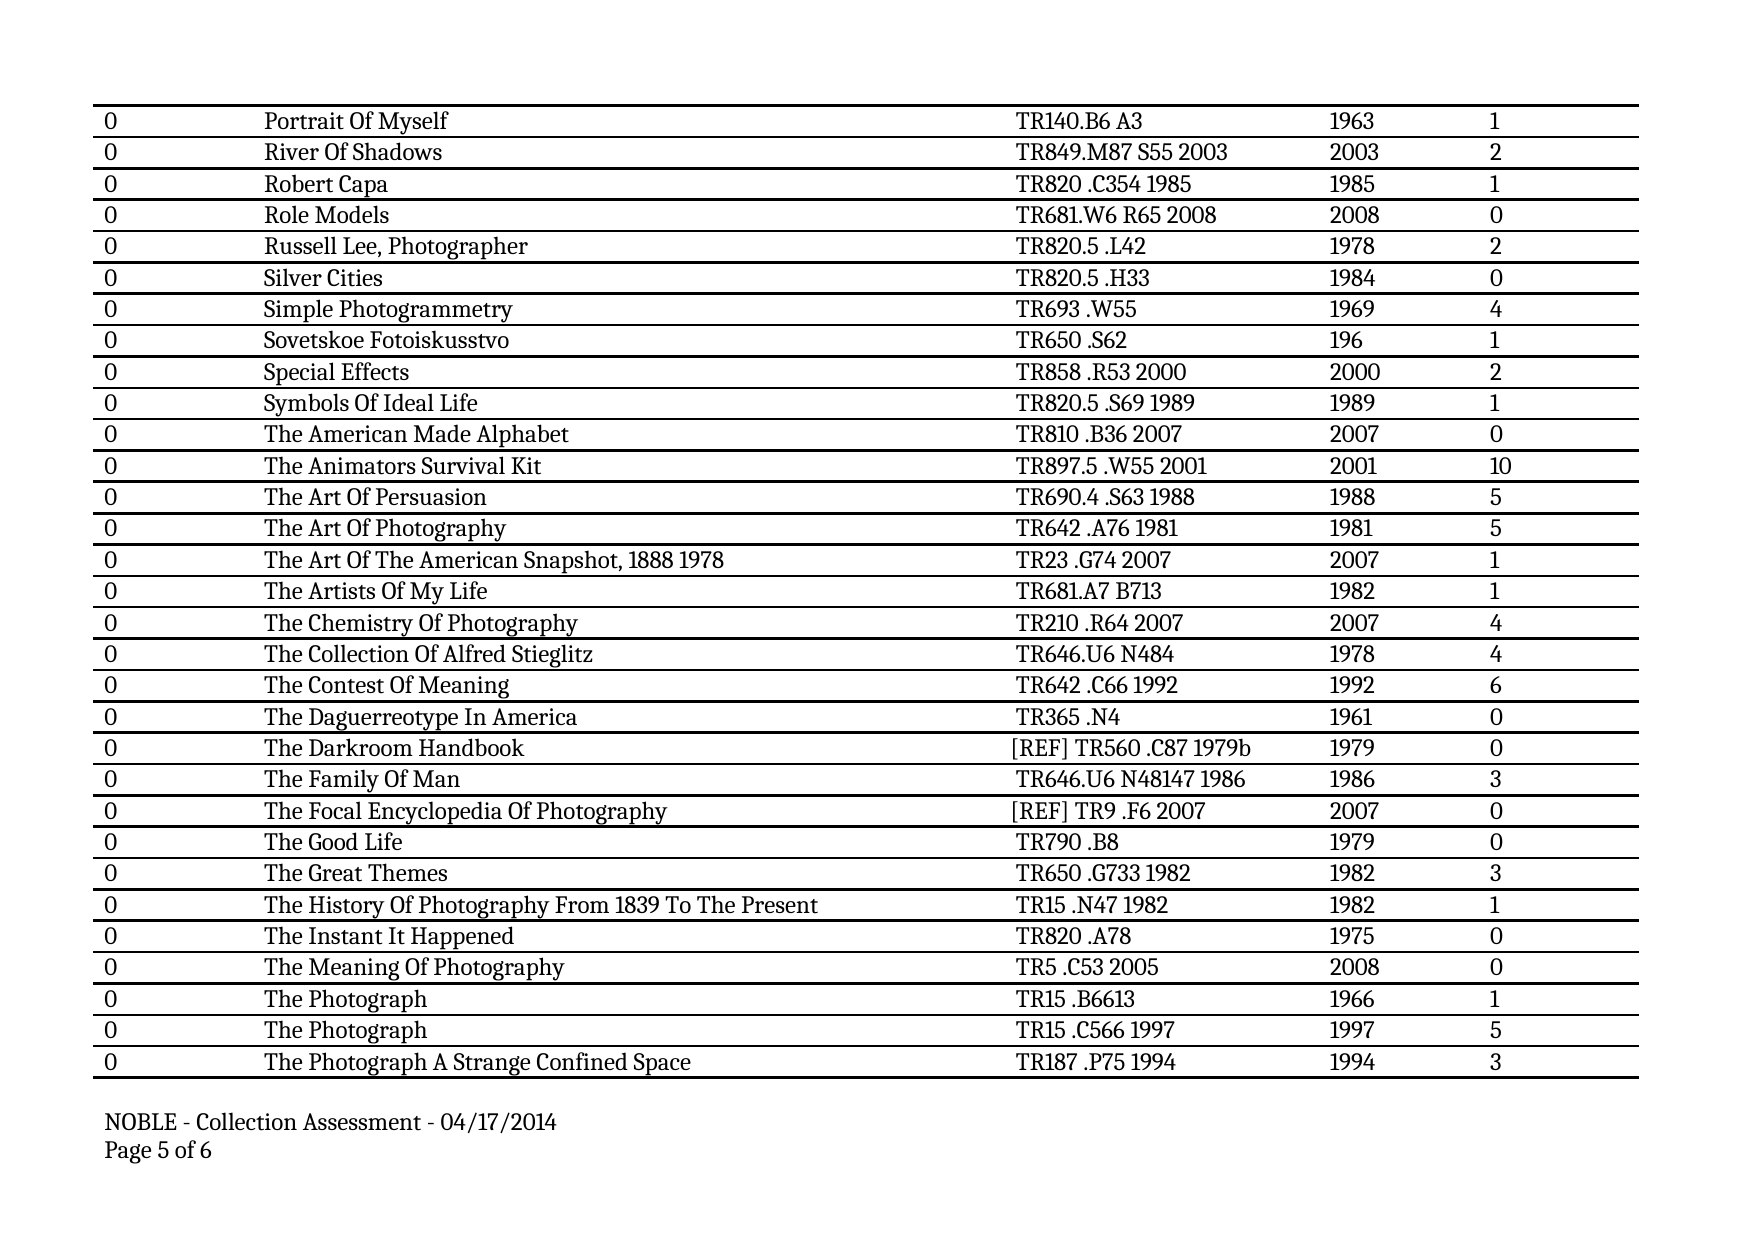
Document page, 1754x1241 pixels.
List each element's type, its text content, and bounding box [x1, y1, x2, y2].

table_cell 0 [1479, 734, 1638, 763]
table_cell Russell Lee, Photographer [253, 232, 999, 261]
table_cell TR681.A7 B713 [999, 577, 1319, 606]
table_cell 1 [1479, 170, 1638, 198]
table_cell The Contest Of Meaning [253, 671, 999, 700]
table_cell 0 [1479, 264, 1638, 292]
table_cell The Art Of Persuasion [253, 483, 999, 512]
table_cell 0 [1479, 953, 1638, 982]
table_cell 0 [93, 420, 253, 449]
table_cell TR642 .C66 1992 [999, 671, 1319, 700]
table_cell 0 [1479, 703, 1638, 731]
table_cell The Family Of Man [253, 765, 999, 794]
table_cell 0 [1479, 828, 1638, 857]
table_cell TR15 .N47 1982 [999, 891, 1319, 919]
table_cell 0 [93, 985, 253, 1013]
table_cell 1978 [1319, 232, 1478, 261]
table_cell TR681.W6 R65 2008 [999, 201, 1319, 229]
table_cell TR820.5 .L42 [999, 232, 1319, 261]
table_cell 0 [93, 1016, 253, 1045]
table_cell 0 [93, 828, 253, 857]
table_cell 0 [93, 138, 253, 167]
table_cell 5 [1479, 483, 1638, 512]
table_cell TR646.U6 N48147 1986 [999, 765, 1319, 794]
table_cell TR693 .W55 [999, 295, 1319, 324]
table_cell 0 [1479, 797, 1638, 825]
table_cell 4 [1479, 295, 1638, 324]
table_cell 1961 [1319, 703, 1478, 731]
table_cell 0 [93, 546, 253, 574]
table_cell [REF] TR9 .F6 2007 [999, 797, 1319, 825]
table_cell The Instant It Happened [253, 922, 999, 951]
table_cell 1984 [1319, 264, 1478, 292]
table_cell TR820 .C354 1985 [999, 170, 1319, 198]
table_cell 1 [1479, 985, 1638, 1013]
table_cell TR790 .B8 [999, 828, 1319, 857]
table_cell 1 [1479, 107, 1638, 136]
table_cell 2 [1479, 358, 1638, 386]
table_cell 0 [93, 107, 253, 136]
table_cell [REF] TR560 .C87 1979b [999, 734, 1319, 763]
table_cell 0 [93, 859, 253, 888]
table_cell TR365 .N4 [999, 703, 1319, 731]
table_cell The Art Of The American Snapshot, 1888 1978 [253, 546, 999, 574]
table_cell 1 [1479, 891, 1638, 919]
table_cell TR820 .A78 [999, 922, 1319, 951]
table_cell TR5 .C53 2005 [999, 953, 1319, 982]
table_cell The Photograph [253, 985, 999, 1013]
table_cell TR849.M87 S55 2003 [999, 138, 1319, 167]
table_cell 1966 [1319, 985, 1478, 1013]
table_cell 0 [93, 201, 253, 229]
table_cell 0 [93, 483, 253, 512]
table_cell 0 [93, 452, 253, 480]
table_cell 0 [93, 765, 253, 794]
table_cell 0 [93, 891, 253, 919]
table_cell TR187 .P75 1994 [999, 1047, 1319, 1076]
table_cell 5 [1479, 515, 1638, 543]
table_cell 4 [1479, 640, 1638, 668]
table_cell 0 [93, 922, 253, 951]
table_cell 0 [93, 703, 253, 731]
table_cell Role Models [253, 201, 999, 229]
table_cell The Collection Of Alfred Stieglitz [253, 640, 999, 668]
table_cell 5 [1479, 1016, 1638, 1045]
table_cell 0 [93, 577, 253, 606]
table_cell 0 [93, 1047, 253, 1076]
table_cell 1978 [1319, 640, 1478, 668]
table_cell TR810 .B36 2007 [999, 420, 1319, 449]
table_cell TR15 .C566 1997 [999, 1016, 1319, 1045]
table_cell 2007 [1319, 420, 1478, 449]
table_cell TR140.B6 A3 [999, 107, 1319, 136]
table_cell Simple Photogrammetry [253, 295, 999, 324]
table_cell 3 [1479, 765, 1638, 794]
table_cell 1982 [1319, 891, 1478, 919]
table_cell TR650 .S62 [999, 326, 1319, 355]
table_cell 1979 [1319, 734, 1478, 763]
table_cell The Meaning Of Photography [253, 953, 999, 982]
table_cell TR820.5 .H33 [999, 264, 1319, 292]
table_cell 0 [1479, 922, 1638, 951]
table_cell 1969 [1319, 295, 1478, 324]
table_cell 2 [1479, 232, 1638, 261]
table_cell 1992 [1319, 671, 1478, 700]
table_cell 0 [93, 640, 253, 668]
table_cell 1982 [1319, 859, 1478, 888]
table_cell TR210 .R64 2007 [999, 608, 1319, 637]
table_cell 0 [93, 608, 253, 637]
table_cell 1997 [1319, 1016, 1478, 1045]
table_cell 1963 [1319, 107, 1478, 136]
table_cell 1982 [1319, 577, 1478, 606]
table_cell TR897.5 .W55 2001 [999, 452, 1319, 480]
table_cell Special Effects [253, 358, 999, 386]
table_cell The Chemistry Of Photography [253, 608, 999, 637]
table_cell 0 [93, 797, 253, 825]
table_cell TR23 .G74 2007 [999, 546, 1319, 574]
table_cell 3 [1479, 1047, 1638, 1076]
table_cell 0 [93, 953, 253, 982]
table_cell The Art Of Photography [253, 515, 999, 543]
table_cell 1988 [1319, 483, 1478, 512]
table_cell The Animators Survival Kit [253, 452, 999, 480]
table_cell The American Made Alphabet [253, 420, 999, 449]
table_cell 4 [1479, 608, 1638, 637]
table_cell TR650 .G733 1982 [999, 859, 1319, 888]
table_cell 6 [1479, 671, 1638, 700]
table_cell 0 [93, 515, 253, 543]
table_cell TR690.4 .S63 1988 [999, 483, 1319, 512]
table_cell 0 [93, 326, 253, 355]
table_cell 0 [93, 671, 253, 700]
table_cell Sovetskoe Fotoiskusstvo [253, 326, 999, 355]
table_cell 2000 [1319, 358, 1478, 386]
table_cell 196 [1319, 326, 1478, 355]
table_cell 0 [93, 232, 253, 261]
table_cell 1 [1479, 577, 1638, 606]
table_cell 2007 [1319, 546, 1478, 574]
table_cell 1979 [1319, 828, 1478, 857]
table_cell 2001 [1319, 452, 1478, 480]
table_cell 1 [1479, 389, 1638, 418]
table_cell TR820.5 .S69 1989 [999, 389, 1319, 418]
table_cell 0 [93, 358, 253, 386]
table_cell 1975 [1319, 922, 1478, 951]
table_cell 2007 [1319, 608, 1478, 637]
table_cell 0 [93, 389, 253, 418]
table_cell 3 [1479, 859, 1638, 888]
table_cell 0 [93, 170, 253, 198]
table_cell TR858 .R53 2000 [999, 358, 1319, 386]
table_cell Silver Cities [253, 264, 999, 292]
table_cell The Great Themes [253, 859, 999, 888]
table_cell 1994 [1319, 1047, 1478, 1076]
table_cell Portrait Of Myself [253, 107, 999, 136]
table_cell 0 [1479, 420, 1638, 449]
table_cell 1989 [1319, 389, 1478, 418]
table_cell 2007 [1319, 797, 1478, 825]
table_cell 2 [1479, 138, 1638, 167]
table_cell TR642 .A76 1981 [999, 515, 1319, 543]
table_cell The Artists Of My Life [253, 577, 999, 606]
table_cell 10 [1479, 452, 1638, 480]
table_cell Robert Capa [253, 170, 999, 198]
table_cell 0 [93, 264, 253, 292]
table_cell The Good Life [253, 828, 999, 857]
table_cell 2008 [1319, 201, 1478, 229]
table_cell Symbols Of Ideal Life [253, 389, 999, 418]
table_cell 1 [1479, 546, 1638, 574]
table_cell 2008 [1319, 953, 1478, 982]
table_cell The Photograph A Strange Confined Space [253, 1047, 999, 1076]
table_cell The Photograph [253, 1016, 999, 1045]
table_cell TR15 .B6613 [999, 985, 1319, 1013]
table_cell 0 [1479, 201, 1638, 229]
table_cell 0 [93, 734, 253, 763]
table_cell 2003 [1319, 138, 1478, 167]
table_cell River Of Shadows [253, 138, 999, 167]
table_cell The Focal Encyclopedia Of Photography [253, 797, 999, 825]
table_cell The History Of Photography From 1839 To The Present [253, 891, 999, 919]
table_cell 1 [1479, 326, 1638, 355]
table_cell 1985 [1319, 170, 1478, 198]
table_cell 1986 [1319, 765, 1478, 794]
table_cell The Darkroom Handbook [253, 734, 999, 763]
table_cell TR646.U6 N484 [999, 640, 1319, 668]
table_cell 1981 [1319, 515, 1478, 543]
table_cell 0 [93, 295, 253, 324]
table_cell The Daguerreotype In America [253, 703, 999, 731]
